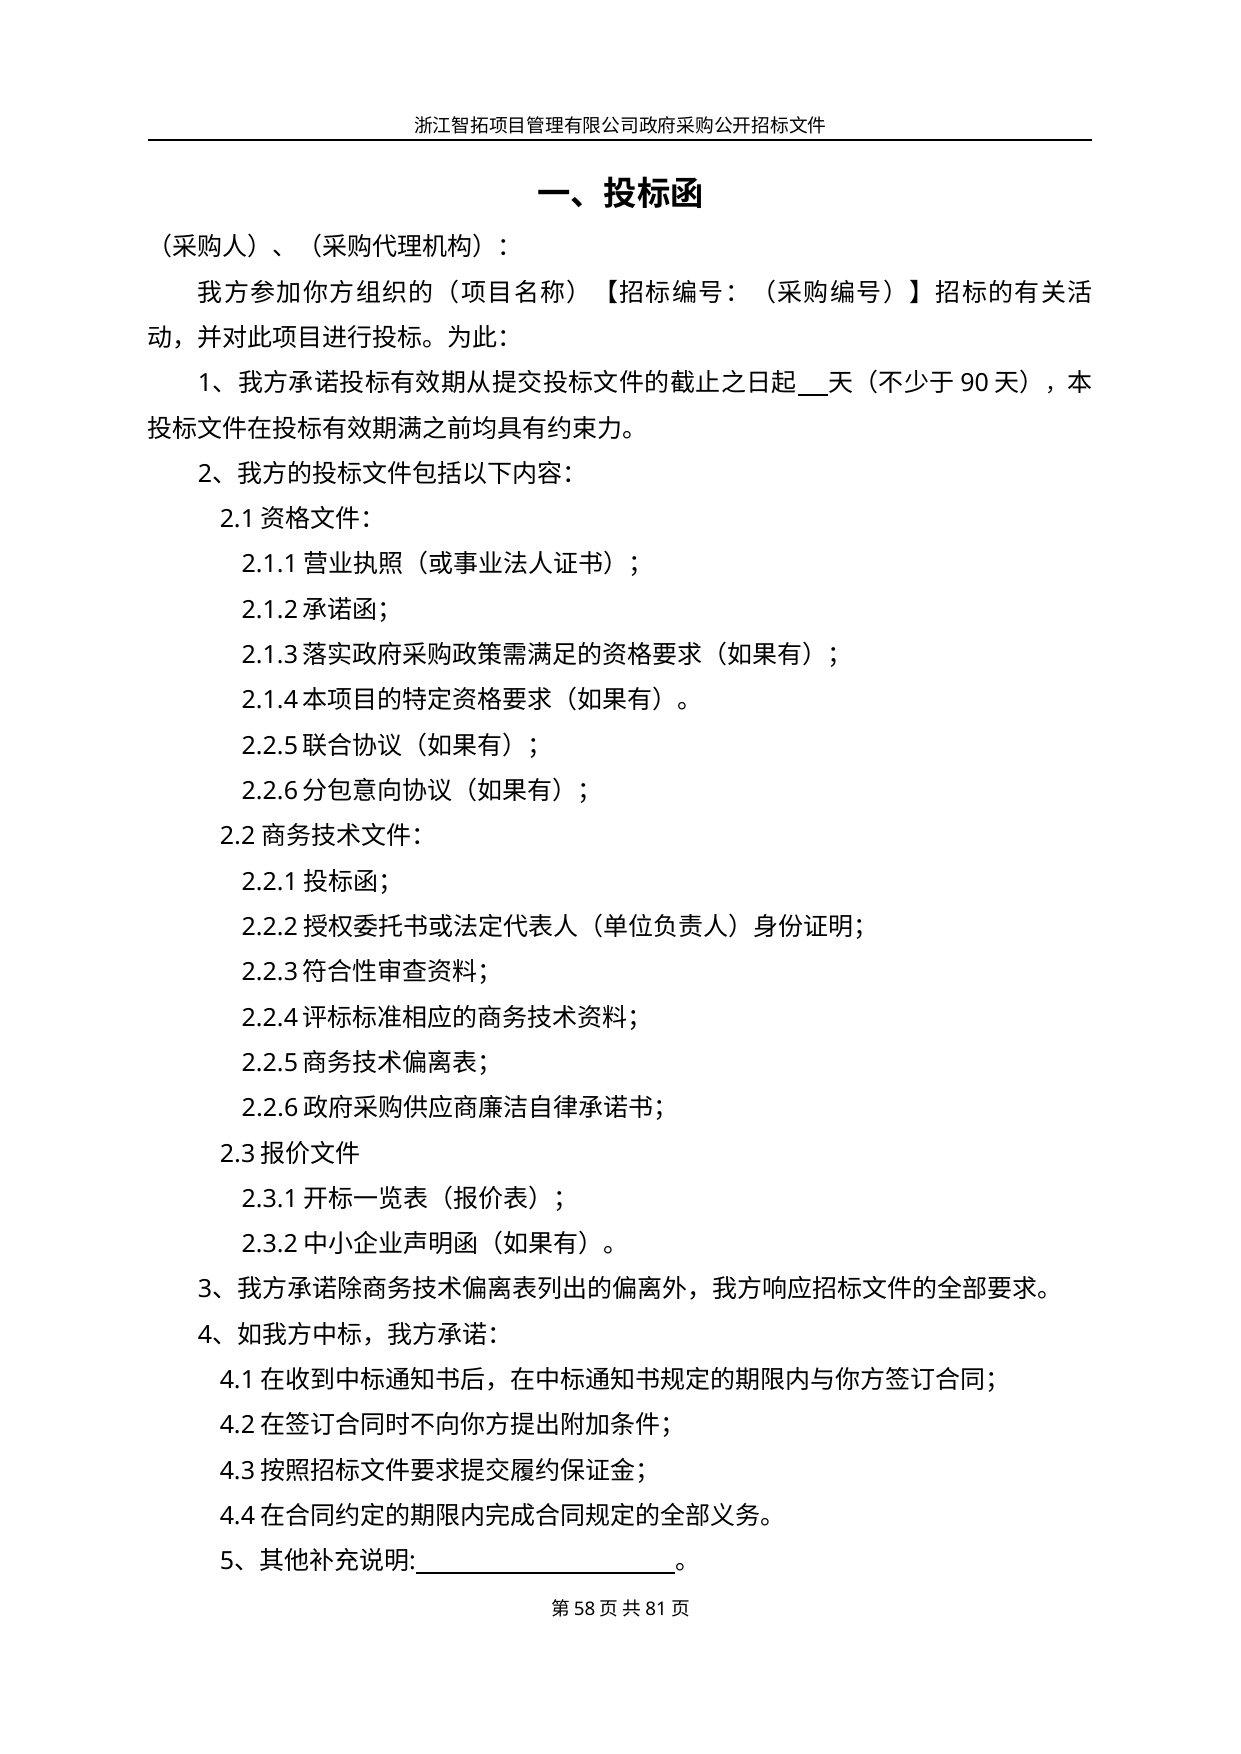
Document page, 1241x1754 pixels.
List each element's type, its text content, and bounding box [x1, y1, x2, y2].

text 2.2.5联合协议（如果有）； [191, 725, 1092, 761]
text 2.1.3落实政府采购政策需满足的资格要求（如果有）； [191, 634, 1092, 671]
text 4.3按照招标文件要求提交履约保证金； [169, 1450, 1092, 1486]
text 3、我方承诺除商务技术偏离表列出的偏离外，我方响应招标文件的全部要求。 [148, 1269, 1092, 1305]
text 2.2.5商务技术偏离表； [191, 1042, 1092, 1079]
text 2.2.6政府采购供应商廉洁自律承诺书； [191, 1088, 1092, 1124]
text 2、我方的投标文件包括以下内容： [148, 453, 1092, 489]
text 2.2 商务技术文件： [169, 816, 1092, 852]
text 2.1资格文件： [169, 499, 1092, 535]
text 1、我方承诺投标有效期从提交投标文件的截止之日起 天（不少于90天），本投标文件在投标有效期满之前均具有约束力。 [148, 363, 1092, 444]
text 5、其他补充说明: 。 [169, 1541, 1092, 1577]
text 2.3.1开标一览表（报价表）； [191, 1178, 1092, 1214]
text 2.2.4评标标准相应的商务技术资料； [191, 997, 1092, 1033]
text 2.2.1投标函； [191, 861, 1092, 897]
text 2.3报价文件 [169, 1133, 1092, 1169]
text （采购人）、（采购代理机构）： [148, 227, 1092, 263]
text 2.1.4本项目的特定资格要求（如果有）。 [191, 680, 1092, 716]
text 4.1在收到中标通知书后，在中标通知书规定的期限内与你方签订合同； [169, 1359, 1092, 1396]
text 4、如我方中标，我方承诺： [148, 1314, 1092, 1351]
text 2.3.2中小企业声明函（如果有）。 [191, 1224, 1092, 1260]
text 一、投标函 [148, 167, 1092, 215]
text 4.2在签订合同时不向你方提出附加条件； [169, 1405, 1092, 1441]
text 2.1.1营业执照（或事业法人证书）； [191, 544, 1092, 580]
text 我方参加你方组织的（项目名称）【招标编号：（采购编号）】招标的有关活动，并对此项目进行投标。为此： [148, 272, 1092, 354]
text 2.1.2承诺函； [191, 589, 1092, 626]
text 2.2.2授权委托书或法定代表人（单位负责人）身份证明； [191, 906, 1092, 943]
text 2.2.3符合性审查资料； [191, 952, 1092, 988]
text 4.4在合同约定的期限内完成合同规定的全部义务。 [169, 1496, 1092, 1532]
text 2.2.6分包意向协议（如果有）； [191, 771, 1092, 807]
